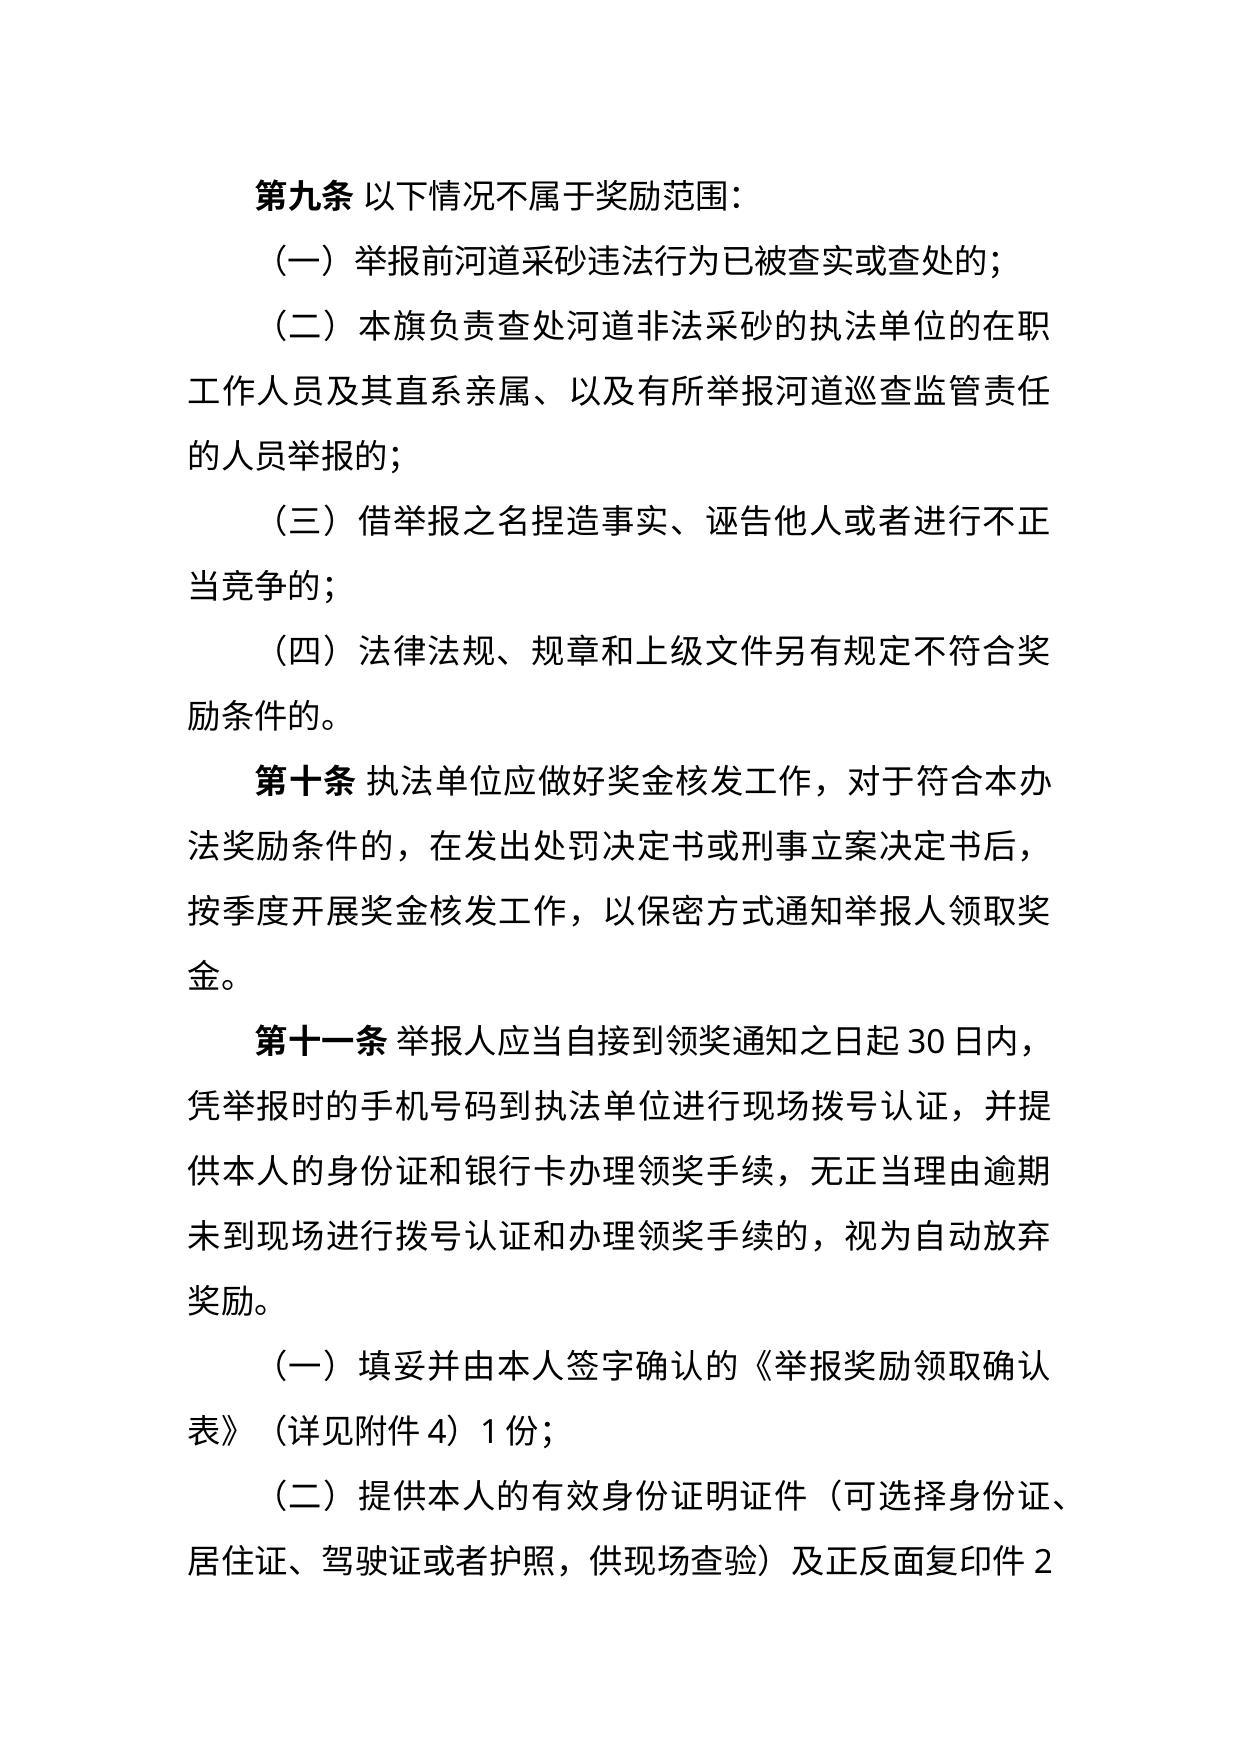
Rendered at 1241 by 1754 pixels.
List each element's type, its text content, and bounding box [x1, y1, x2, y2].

text 第十条 执法单位应做好奖金核发工作，对于符合本办法奖励条件的，在发出处罚决定书或刑事立案决定书后，按季度开展奖金核发工作，以保密方式通知举报人领取奖金。 [187, 747, 1053, 1007]
text （三）借举报之名捏造事实、诬告他人或者进行不正当竞争的； [187, 487, 1053, 617]
text （二）本旗负责查处河道非法采砂的执法单位的在职工作人员及其直系亲属、以及有所举报河道巡查监管责任的人员举报的； [187, 292, 1053, 487]
text （一）举报前河道采砂违法行为已被查实或查处的； [187, 227, 1053, 292]
text 第九条 以下情况不属于奖励范围： [187, 162, 1053, 227]
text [187, 1462, 1053, 1592]
text （一）填妥并由本人签字确认的《举报奖励领取确认表》（详见附件4）1份； [187, 1332, 1053, 1462]
text （四）法律法规、规章和上级文件另有规定不符合奖励条件的。 [187, 617, 1053, 747]
text 第十一条 举报人应当自接到领奖通知之日起30日内，凭举报时的手机号码到执法单位进行现场拨号认证，并提供本人的身份证和银行卡办理领奖手续，无正当理由逾期未到现场进行拨号认证和办理领奖手续的，视为自动放弃奖励。 [187, 1007, 1053, 1332]
